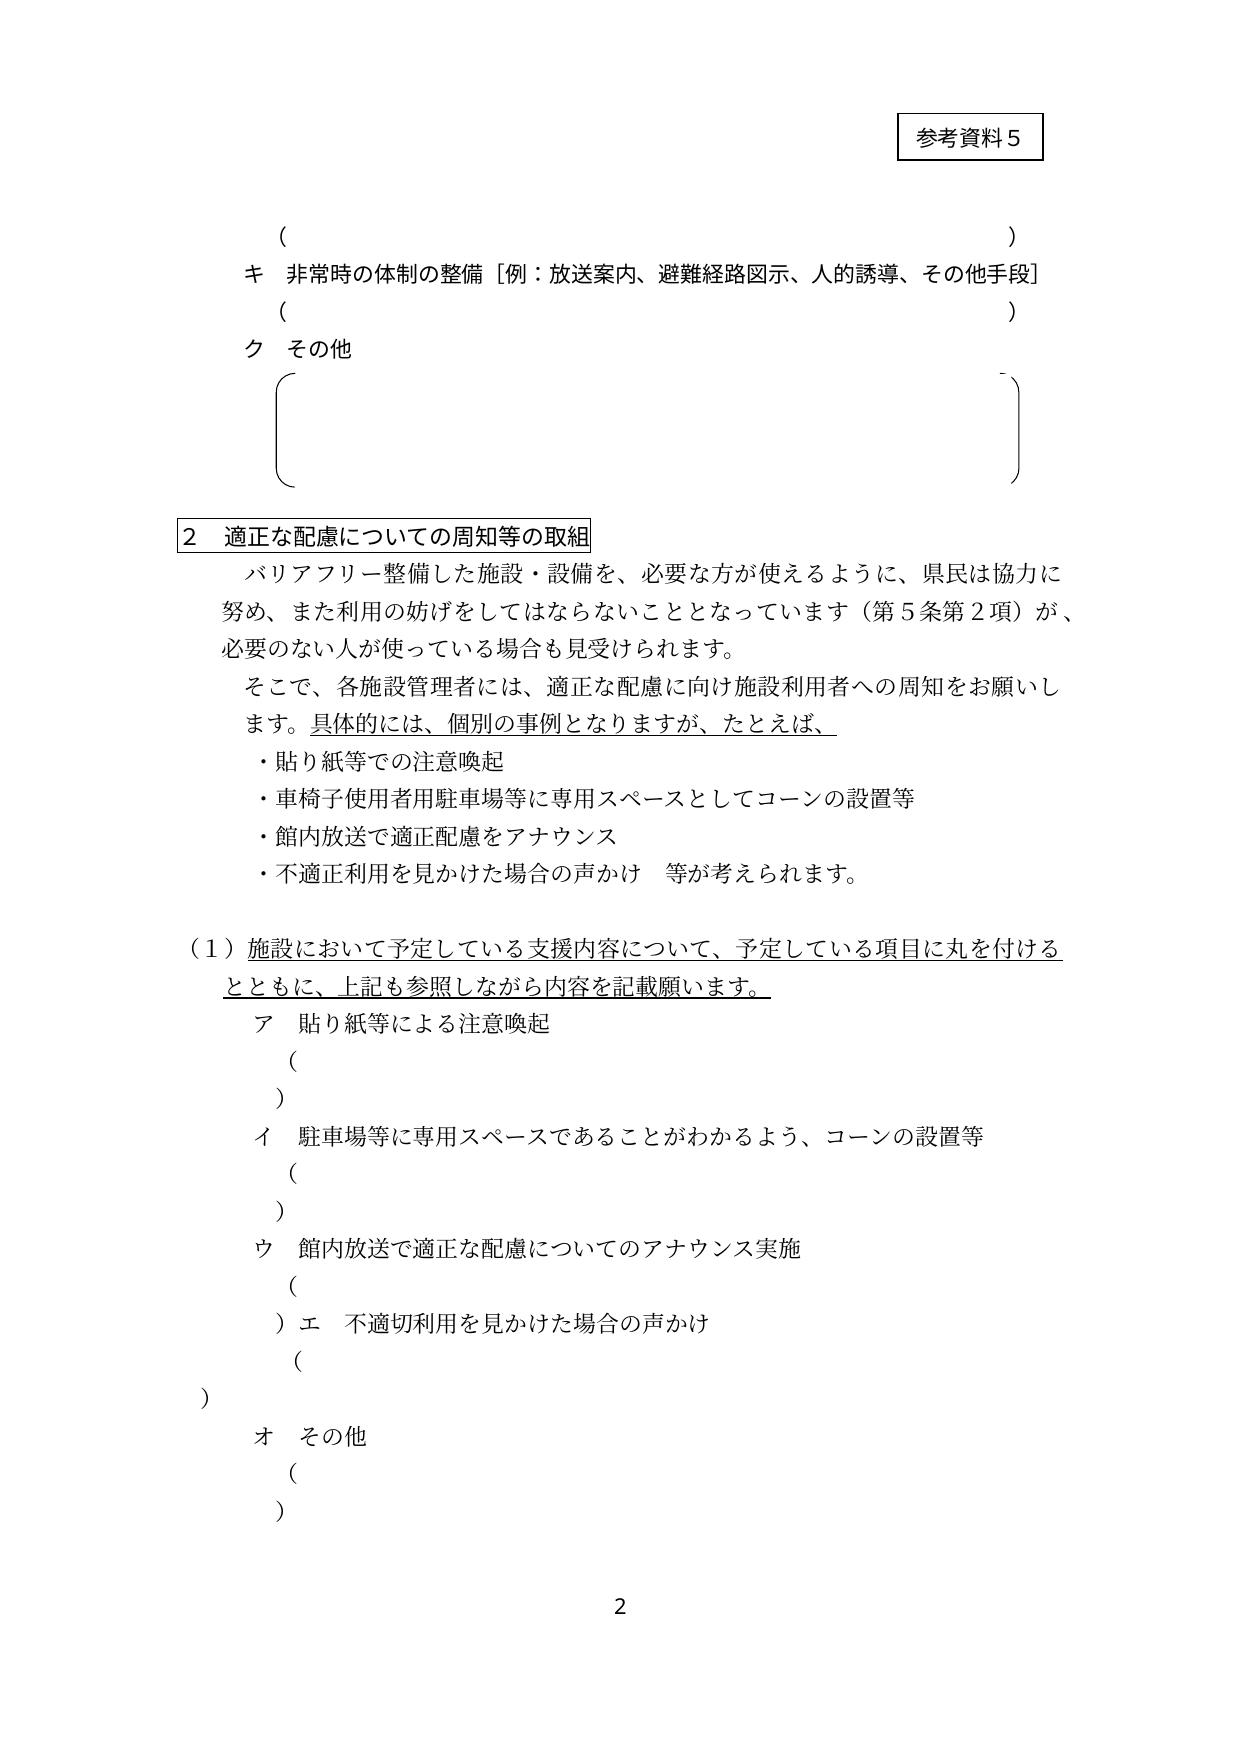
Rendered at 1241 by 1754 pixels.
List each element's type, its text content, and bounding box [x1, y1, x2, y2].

text ア 貼り紙等による注意喚起 [252, 1004, 1063, 1042]
text （ ）エ 不適切利用を見かけた場合の声かけ [252, 1267, 1063, 1342]
text （ ） [243, 292, 1063, 329]
text ・車椅子使用者用駐車場等に専用スペースとしてコーンの設置等 [252, 779, 1063, 817]
text ク その他 [243, 329, 1063, 367]
text オ その他 [252, 1417, 1063, 1454]
text そこで、各施設管理者には、適正な配慮に向け施設利用者への周知をお願いします。具体的には、個別の事例となりますが、たとえば、 [243, 667, 1063, 742]
text イ 駐車場等に専用スペースであることがわかるよう、コーンの設置等 [252, 1117, 1063, 1154]
text ・館内放送で適正配慮をアナウンス [252, 817, 1063, 854]
text ２ 適正な配慮についての周知等の取組 [178, 517, 1063, 554]
text （ ） [252, 1454, 1063, 1529]
text バリアフリー整備した施設・設備を、必要な方が使えるように、県民は協力に努め、また利用の妨げをしてはならないこととなっています（第５条第２項）が、必要のない人が使っている場合も見受けられます。 [221, 554, 1063, 667]
text （ ） [252, 1042, 1063, 1117]
text ・貼り紙等での注意喚起 [252, 742, 1063, 779]
text ・不適正利用を見かけた場合の声かけ 等が考えられます。 [252, 854, 1063, 892]
text キ 非常時の体制の整備［例：放送案内、避難経路図示、人的誘導、その他手段］ [243, 254, 1063, 292]
text ウ 館内放送で適正な配慮についてのアナウンス実施 [252, 1229, 1063, 1267]
text （ ） [177, 217, 1063, 254]
text （ ） [177, 1342, 1063, 1417]
text （１）施設において予定している支援内容について、予定している項目に丸を付けるとともに、上記も参照しながら内容を記載願います。 [177, 929, 1063, 1004]
text （ ） [252, 1154, 1063, 1229]
